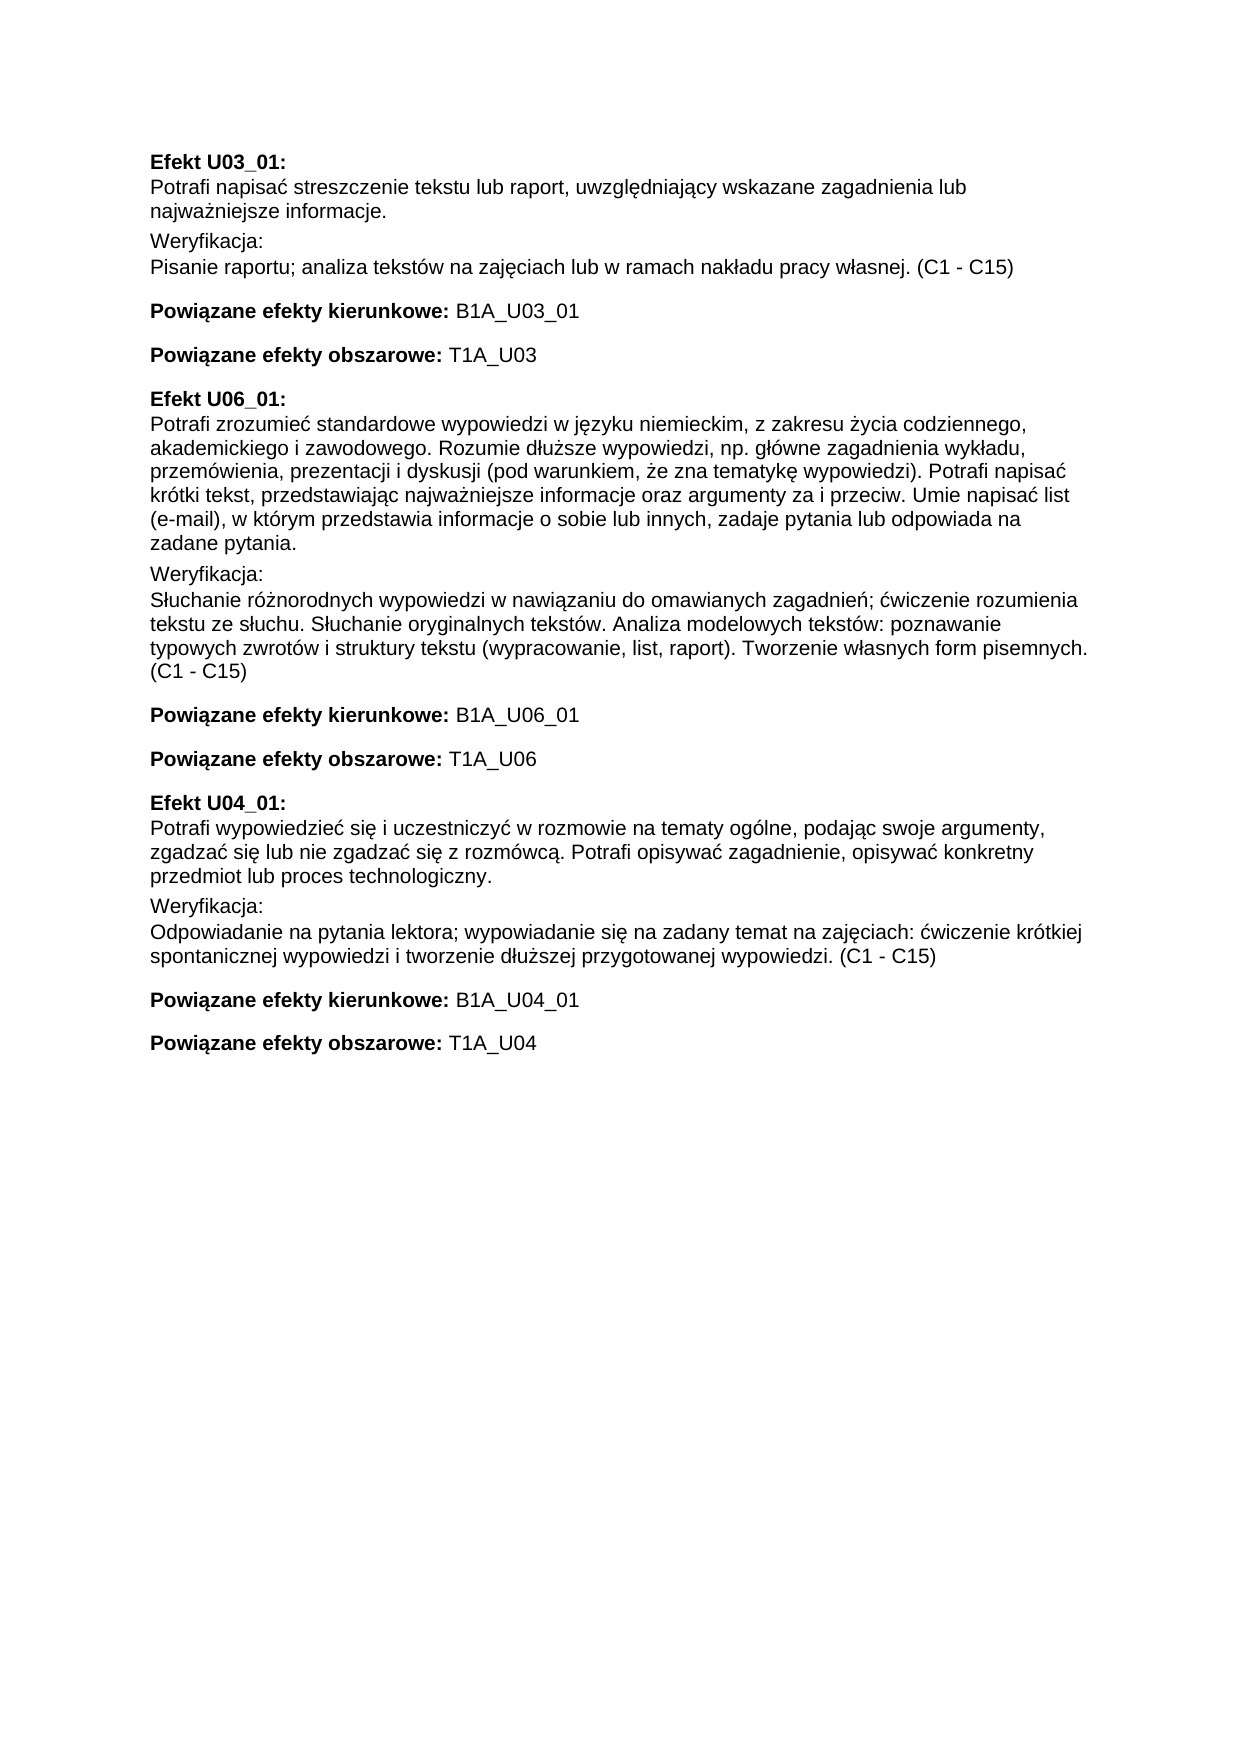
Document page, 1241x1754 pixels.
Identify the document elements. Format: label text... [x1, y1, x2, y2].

text Potrafi wypowiedzieć się i uczestniczyć w rozmowie na tematy ogólne, podając swoje argumenty, zgadzać się lub nie zgadzać się z rozmówcą. Potrafi opisywać zagadnienie, opisywać konkretny przedmiot lub proces technologiczny. [150, 816, 1090, 887]
text Powiązane efekty kierunkowe: B1A_U03_01 [150, 299, 1090, 323]
text Efekt U06_01: [150, 386, 1090, 410]
text Weryfikacja: [150, 561, 1090, 585]
text Powiązane efekty obszarowe: T1A_U03 [150, 343, 1090, 367]
text Odpowiadanie na pytania lektora; wypowiadanie się na zadany temat na zajęciach: ćwiczenie krótkiej spontanicznej wypowiedzi i tworzenie dłuższej przygotowanej wypowiedzi. (C1 - C15) [150, 920, 1090, 968]
text Weryfikacja: [150, 894, 1090, 918]
text Efekt U03_01: [150, 150, 1090, 174]
text Efekt U04_01: [150, 791, 1090, 814]
text Weryfikacja: [150, 229, 1090, 253]
text Powiązane efekty obszarowe: T1A_U04 [150, 1031, 1090, 1055]
text Słuchanie różnorodnych wypowiedzi w nawiązaniu do omawianych zagadnień; ćwiczenie rozumienia tekstu ze słuchu. Słuchanie oryginalnych tekstów. Analiza modelowych tekstów: poznawanie typowych zwrotów i struktury tekstu (wypracowanie, list, raport). Tworzenie własnych form pisemnych. (C1 - C15) [150, 587, 1090, 683]
text Powiązane efekty kierunkowe: B1A_U06_01 [150, 703, 1090, 727]
text Potrafi zrozumieć standardowe wypowiedzi w języku niemieckim, z zakresu życia codziennego, akademickiego i zawodowego. Rozumie dłuższe wypowiedzi, np. główne zagadnienia wykładu, przemówienia, prezentacji i dyskusji (pod warunkiem, że zna tematykę wypowiedzi). Potrafi napisać krótki tekst, przedstawiając najważniejsze informacje oraz argumenty za i przeciw. Umie napisać list (e-mail), w którym przedstawia informacje o sobie lub innych, zadaje pytania lub odpowiada na zadane pytania. [150, 411, 1090, 555]
text Powiązane efekty obszarowe: T1A_U06 [150, 747, 1090, 771]
text Powiązane efekty kierunkowe: B1A_U04_01 [150, 987, 1090, 1011]
text Pisanie raportu; analiza tekstów na zajęciach lub w ramach nakładu pracy własnej. (C1 - C15) [150, 255, 1090, 279]
text Potrafi napisać streszczenie tekstu lub raport, uwzględniający wskazane zagadnienia lub najważniejsze informacje. [150, 175, 1090, 223]
